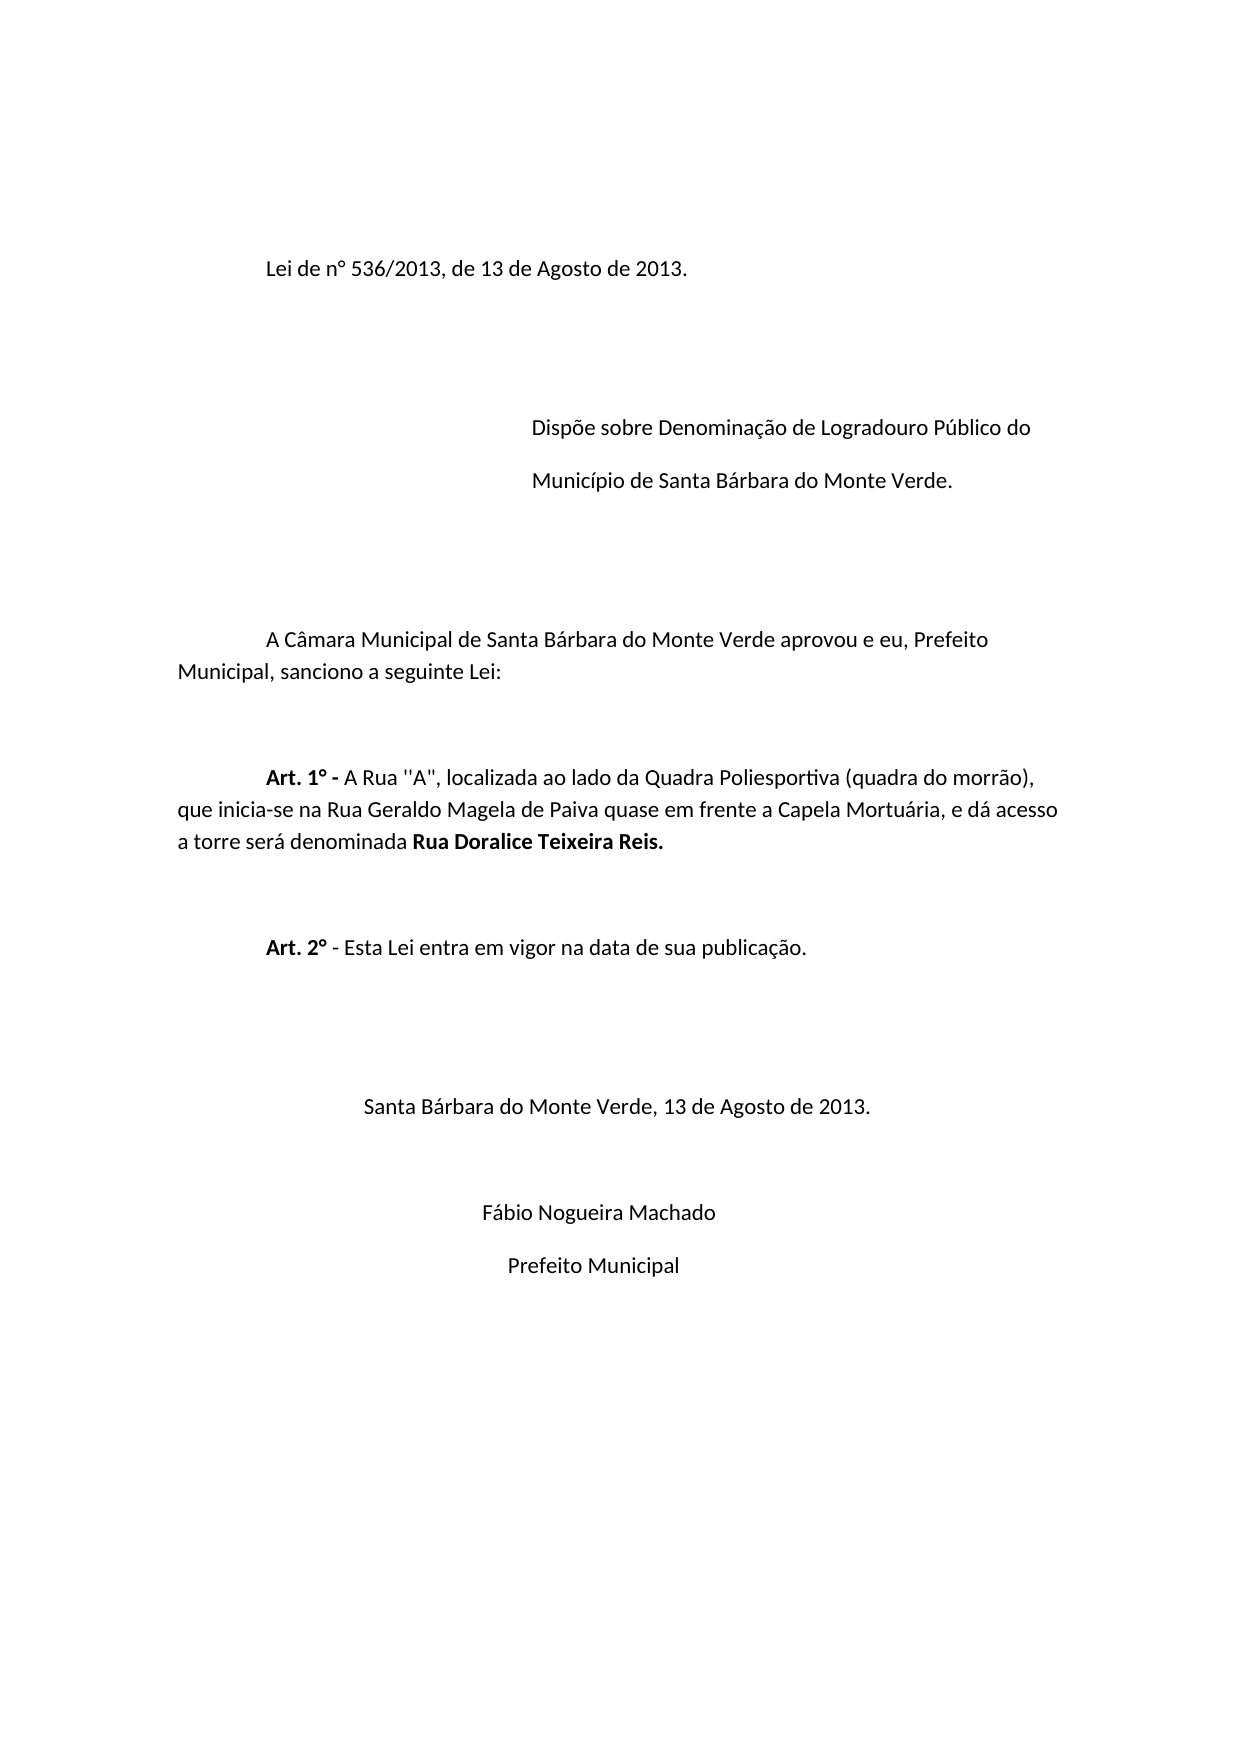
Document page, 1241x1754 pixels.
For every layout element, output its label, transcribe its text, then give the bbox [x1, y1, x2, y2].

text Art. 1° - A Rua ''A", localizada ao lado da Quadra Poliesportiva (quadra do morrão), que inicia-se na Rua Geraldo Magela de Paiva quase em frente a Capela Mortuária, e dá acesso a torre será denominada Rua Doralice Teixeira Reis. [177, 763, 1063, 855]
text A Câmara Municipal de Santa Bárbara do Monte Verde aprovou e eu, Prefeito Municipal, sanciono a seguinte Lei: [177, 625, 1063, 685]
text Dispõe sobre Denominação de Logradouro Público do [177, 413, 1063, 441]
text Lei de n° 536/2013, de 13 de Agosto de 2013. [177, 254, 1063, 282]
text Fábio Nogueira Machado [177, 1198, 1063, 1227]
text Santa Bárbara do Monte Verde, 13 de Agosto de 2013. [177, 1092, 1063, 1121]
text Município de Santa Bárbara do Monte Verde. [177, 466, 1063, 494]
text Art. 2° - Esta Lei entra em vigor na data de sua publicação. [177, 933, 1063, 961]
text Prefeito Municipal [177, 1252, 1063, 1279]
